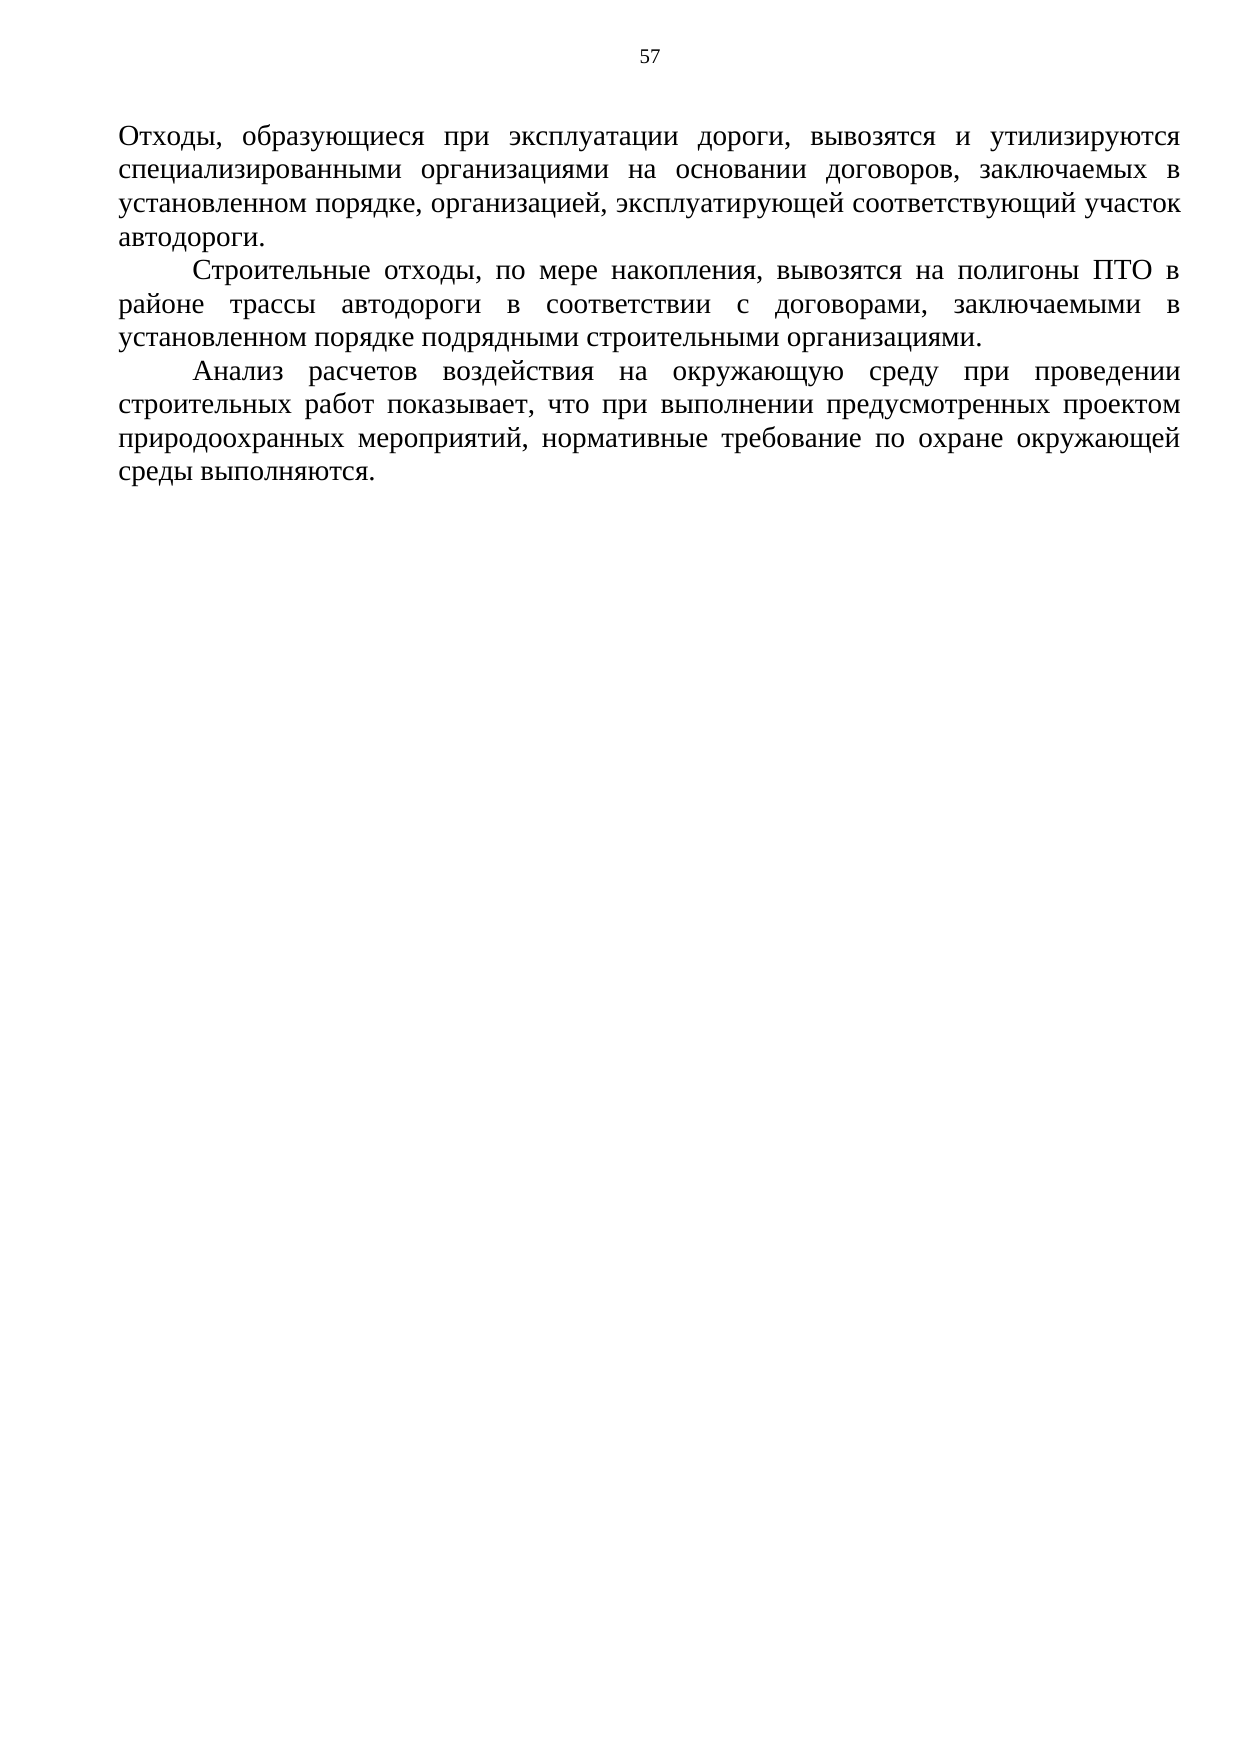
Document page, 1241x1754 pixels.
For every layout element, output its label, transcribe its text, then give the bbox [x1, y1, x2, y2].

text Анализ расчетов воздействия на окружающую среду при проведении строительных работ показывает, что при выполнении предусмотренных проектом природоохранных мероприятий, нормативные требование по охране окружающей среды выполняются. [118, 353, 1181, 487]
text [118, 118, 1181, 252]
text Строительные отходы, по мере накопления, вывозятся на полигоны ПТО в районе трассы автодороги в соответствии с договорами, заключаемыми в установленном порядке подрядными строительными организациями. [118, 252, 1181, 353]
